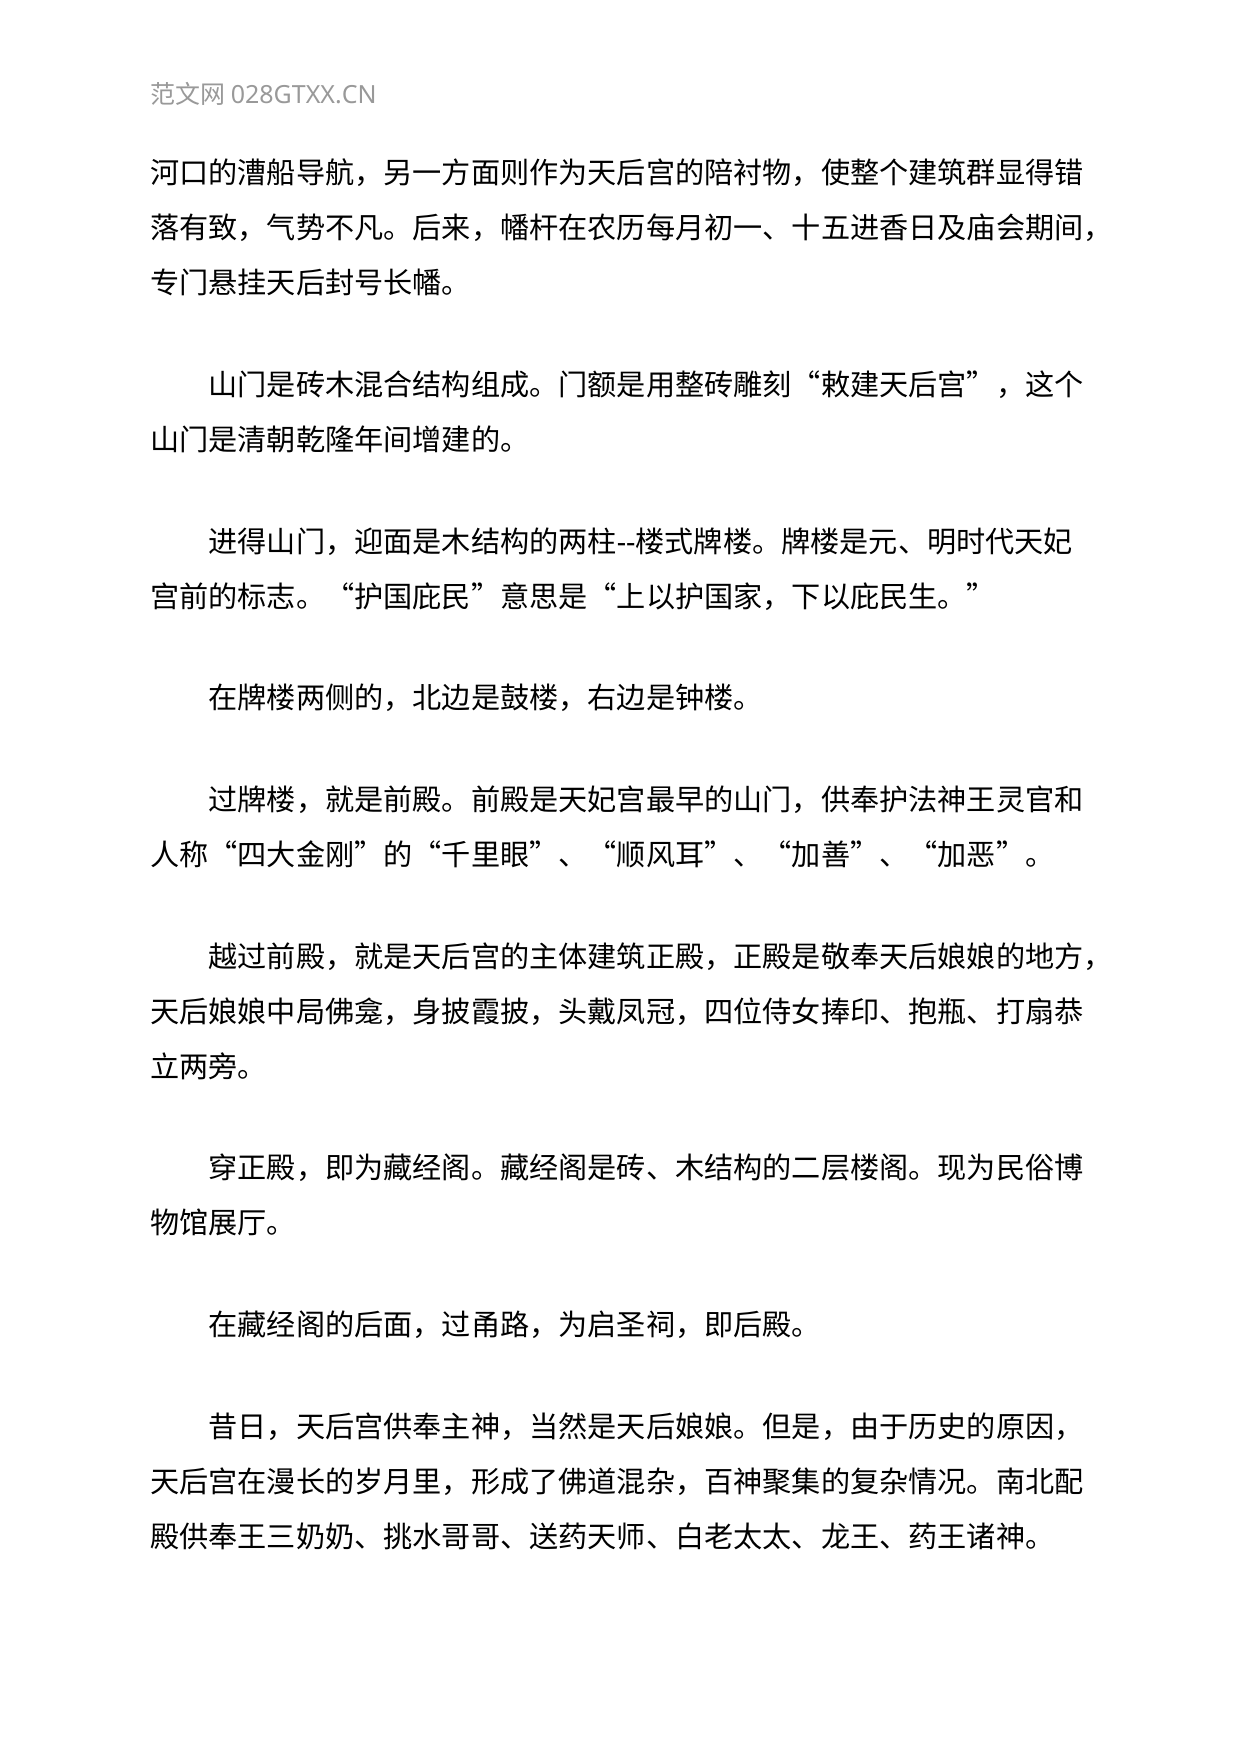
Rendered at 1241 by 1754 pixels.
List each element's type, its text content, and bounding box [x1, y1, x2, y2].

text 在牌楼两侧的，北边是鼓楼，右边是钟楼。 [150, 675, 1090, 717]
text 穿正殿，即为藏经阁。藏经阁是砖、木结构的二层楼阁。现为民俗博物馆展厅。 [150, 1145, 1090, 1242]
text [150, 150, 1090, 302]
text 过牌楼，就是前殿。前殿是天妃宫最早的山门，供奉护法神王灵官和人称“四大金刚”的“千里眼”、“顺风耳”、“加善”、“加恶”。 [150, 777, 1090, 874]
text 进得山门，迎面是木结构的两柱--楼式牌楼。牌楼是元、明时代天妃宫前的标志。“护国庇民”意思是“上以护国家，下以庇民生。” [150, 518, 1090, 616]
text 山门是砖木混合结构组成。门额是用整砖雕刻“敕建天后宫”，这个山门是清朝乾隆年间增建的。 [150, 362, 1090, 459]
text 越过前殿，就是天后宫的主体建筑正殿，正殿是敬奉天后娘娘的地方，天后娘娘中局佛龛，身披霞披，头戴凤冠，四位侍女捧印、抱瓶、打扇恭立两旁。 [150, 933, 1090, 1086]
text 昔日，天后宫供奉主神，当然是天后娘娘。但是，由于历史的原因，天后宫在漫长的岁月里，形成了佛道混杂，百神聚集的复杂情况。南北配殿供奉王三奶奶、挑水哥哥、送药天师、白老太太、龙王、药王诸神。 [150, 1403, 1090, 1556]
text 在藏经阁的后面，过甬路，为启圣祠，即后殿。 [150, 1302, 1090, 1344]
